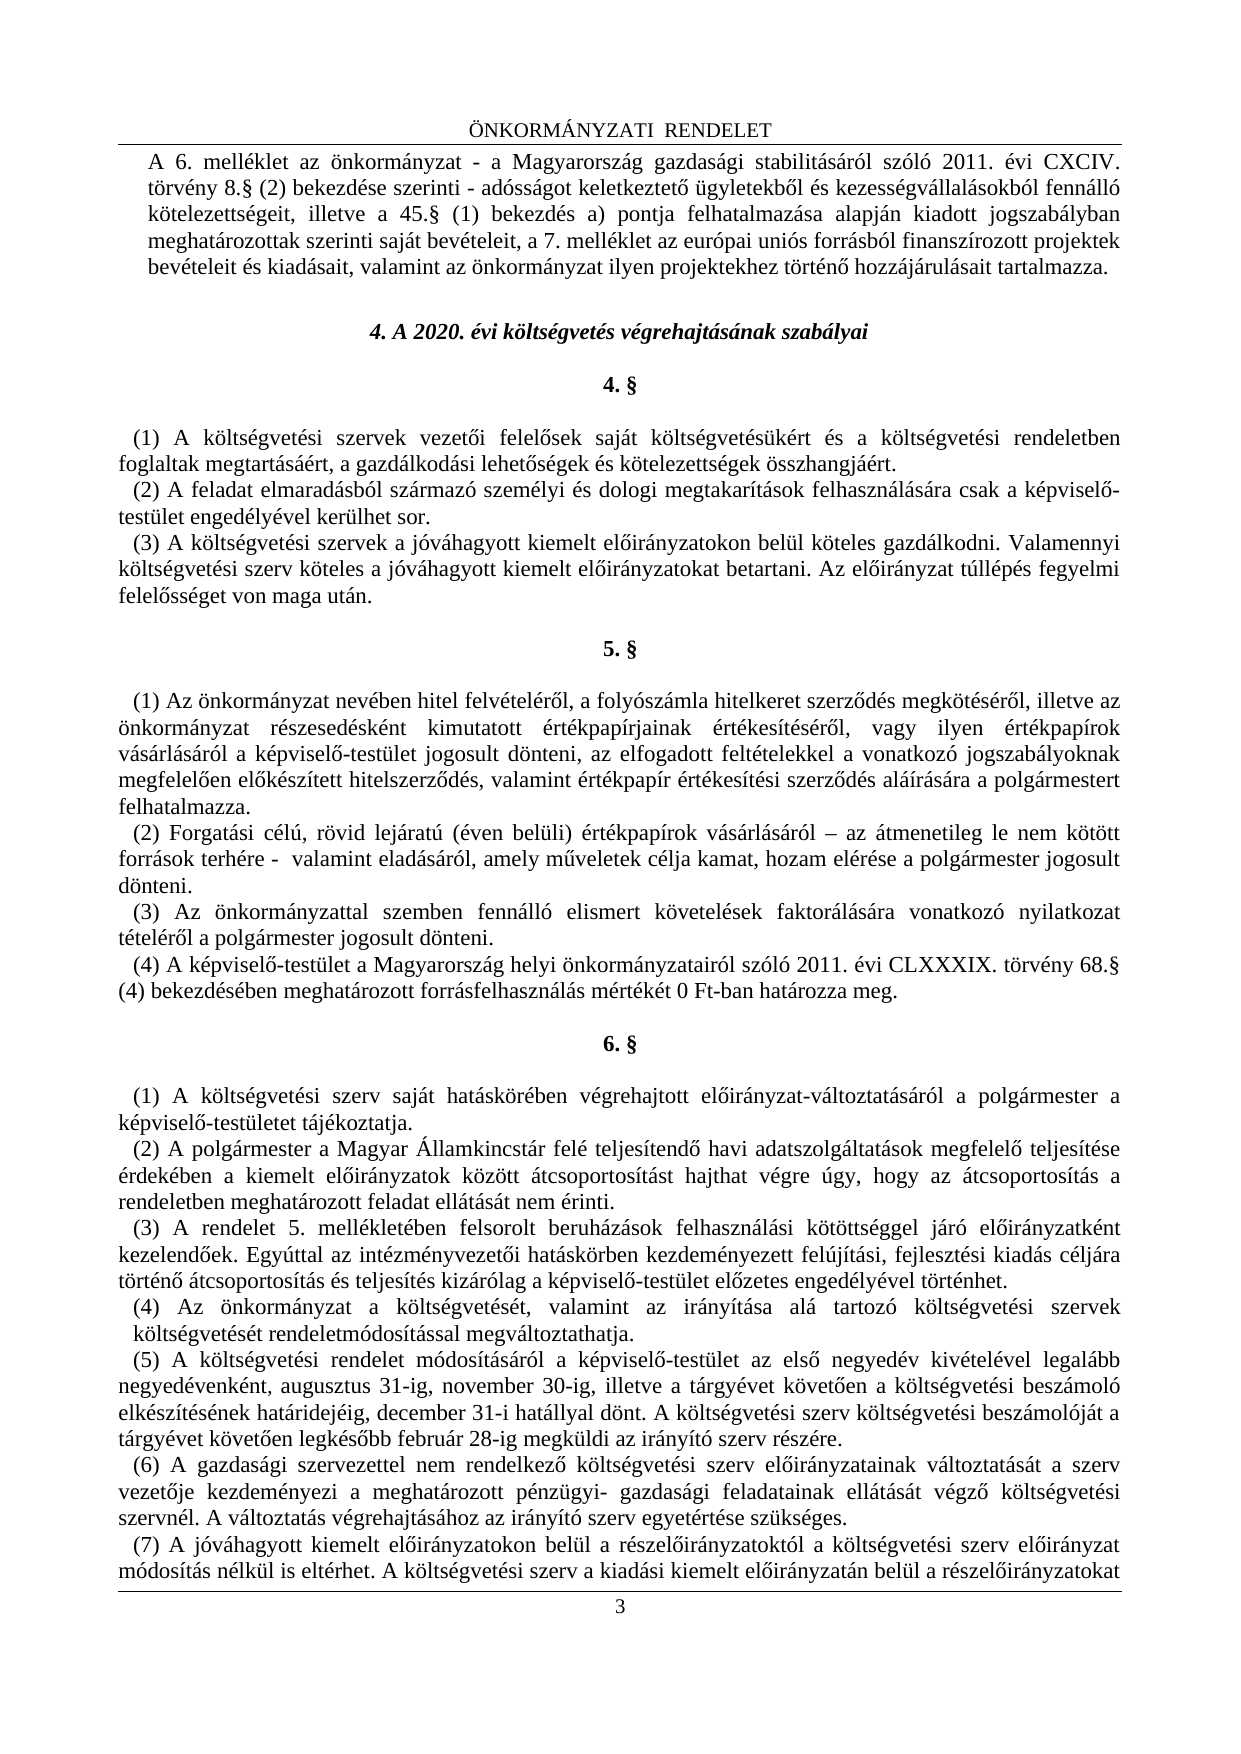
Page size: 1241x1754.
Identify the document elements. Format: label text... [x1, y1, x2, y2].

text (3) Az önkormányzattal szemben fennálló elismert követelések faktorálására vonatkozó nyilatkozat tételéről a polgármester jogosult dönteni. [118, 898, 1122, 951]
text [118, 1531, 1122, 1583]
text (1) Az önkormányzat nevében hitel felvételéről, a folyószámla hitelkeret szerződés megkötéséről, illetve az önkormányzat részesedésként kimutatott értékpapírjainak értékesítéséről, vagy ilyen értékpapírok vásárlásáról a képviselő-testület jogosult dönteni, az elfogadott feltételekkel a vonatkozó jogszabályoknak megfelelően előkészített hitelszerződés, valamint értékpapír értékesítési szerződés aláírására a polgármestert felhatalmazza. [118, 687, 1122, 819]
text (3) A költségvetési szervek a jóváhagyott kiemelt előirányzatokon belül köteles gazdálkodni. Valamennyi költségvetési szerv köteles a jóváhagyott kiemelt előirányzatokat betartani. Az előirányzat túllépés fegyelmi felelősséget von maga után. [118, 529, 1122, 608]
text (5) A költségvetési rendelet módosításáról a képviselő-testület az első negyedév kivételével legalább negyedévenként, augusztus 31-ig, november 30-ig, illetve a tárgyévet követően a költségvetési beszámoló elkészítésének határidejéig, december 31-i hatállyal dönt. A költségvetési szerv költségvetési beszámolóját a tárgyévet követően legkésőbb február 28-ig megküldi az irányító szerv részére. [118, 1346, 1122, 1452]
text (6) A gazdasági szervezettel nem rendelkező költségvetési szerv előirányzatainak változtatását a szerv vezetője kezdeményezi a meghatározott pénzügyi- gazdasági feladatainak ellátását végző költségvetési szervnél. A változtatás végrehajtásához az irányító szerv egyetértése szükséges. [118, 1452, 1122, 1531]
text 4. A 2020. évi költségvetés végrehajtásának szabályai [118, 318, 1122, 345]
text A 6. melléklet az önkormányzat - a Magyarország gazdasági stabilitásáról szóló 2011. évi CXCIV. törvény 8.§ (2) bekezdése szerinti - adósságot keletkeztető ügyletekből és kezességvállalásokból fennálló kötelezettségeit, illetve a 45.§ (1) bekezdés a) pontja felhatalmazása alapján kiadott jogszabályban meghatározottak szerinti saját bevételeit, a 7. melléklet az európai uniós forrásból finanszírozott projektek bevételeit és kiadásait, valamint az önkormányzat ilyen projektekhez történő hozzájárulásait tartalmazza. [148, 148, 1122, 279]
text (4) Az önkormányzat a költségvetését, valamint az irányítása alá tartozó költségvetési szervek költségvetését rendeletmódosítással megváltoztathatja. [133, 1293, 1122, 1346]
text (2) A feladat elmaradásból származó személyi és dologi megtakarítások felhasználására csak a képviselő-testület engedélyével kerülhet sor. [118, 476, 1122, 529]
text 4. § [118, 371, 1122, 397]
text (1) A költségvetési szerv saját hatáskörében végrehajtott előirányzat-változtatásáról a polgármester a képviselő-testületet tájékoztatja. [118, 1083, 1122, 1135]
text (4) A képviselő-testület a Magyarország helyi önkormányzatairól szóló 2011. évi CLXXXIX. törvény 68.§ (4) bekezdésében meghatározott forrásfelhasználás mértékét 0 Ft-ban határozza meg. [118, 951, 1122, 1003]
text 6. § [118, 1030, 1122, 1056]
text (1) A költségvetési szervek vezetői felelősek saját költségvetésükért és a költségvetési rendeletben foglaltak megtartásáért, a gazdálkodási lehetőségek és kötelezettségek összhangjáért. [118, 424, 1122, 476]
text (2) Forgatási célú, rövid lejáratú (éven belüli) értékpapírok vásárlásáról – az átmenetileg le nem kötött források terhére - valamint eladásáról, amely műveletek célja kamat, hozam elérése a polgármester jogosult dönteni. [118, 819, 1122, 898]
text (2) A polgármester a Magyar Államkincstár felé teljesítendő havi adatszolgáltatások megfelelő teljesítése érdekében a kiemelt előirányzatok között átcsoportosítást hajthat végre úgy, hogy az átcsoportosítás a rendeletben meghatározott feladat ellátását nem érinti. [118, 1135, 1122, 1214]
text (3) A rendelet 5. mellékletében felsorolt beruházások felhasználási kötöttséggel járó előirányzatként kezelendőek. Egyúttal az intézményvezetői hatáskörben kezdeményezett felújítási, fejlesztési kiadás céljára történő átcsoportosítás és teljesítés kizárólag a képviselő-testület előzetes engedélyével történhet. [118, 1214, 1122, 1293]
text 5. § [118, 634, 1122, 661]
